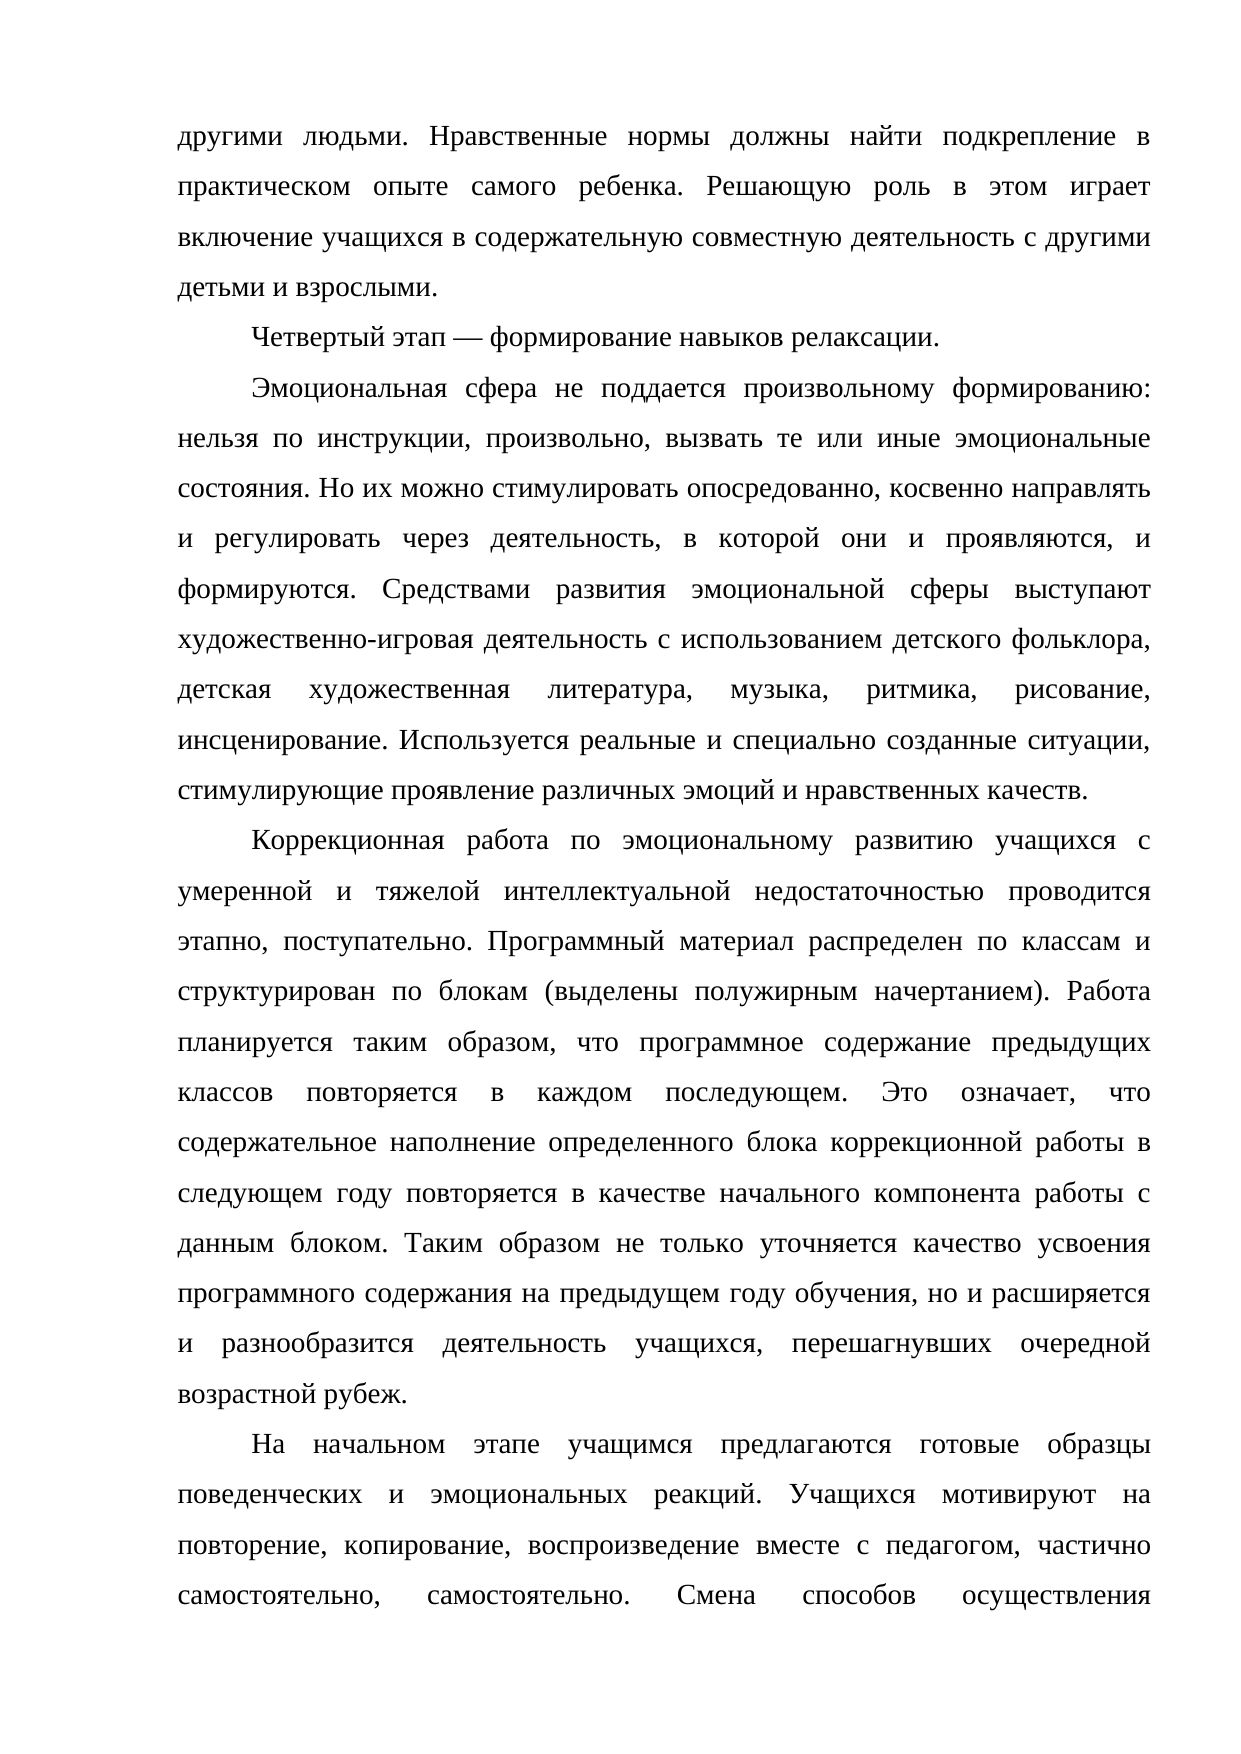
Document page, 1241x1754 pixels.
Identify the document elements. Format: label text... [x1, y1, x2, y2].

text Четвертый этап — формирование навыков релаксации. [177, 319, 1152, 353]
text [177, 118, 1152, 303]
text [177, 1426, 1152, 1611]
text Эмоциональная сфера не поддается произвольному формированию: нельзя по инструкции, произвольно, вызвать те или иные эмоциональные состояния. Но их можно стимулировать опосредованно, косвенно направлять и регулировать через деятельность, в которой они и проявляются, и формируются. Средствами развития эмоциональной сферы выступают художественно-игровая деятельность с использованием детского фольклора, детская художественная литература, музыка, ритмика, рисование, инсценирование. Используется реальные и специально созданные ситуации, стимулирующие проявление различных эмоций и нравственных качеств. [177, 370, 1152, 806]
text Коррекционная работа по эмоциональному развитию учащихся с умеренной и тяжелой интеллектуальной недостаточностью проводится этапно, поступательно. Программный материал распределен по классам и структурирован по блокам (выделены полужирным начертанием). Работа планируется таким образом, что программное содержание предыдущих классов повторяется в каждом последующем. Это означает, что содержательное наполнение определенного блока коррекционной работы в следующем году повторяется в качестве начального компонента работы с данным блоком. Таким образом не только уточняется качество усвоения программного содержания на предыдущем году обучения, но и расширяется и разнообразится деятельность учащихся, перешагнувших очередной возрастной рубеж. [177, 822, 1152, 1409]
